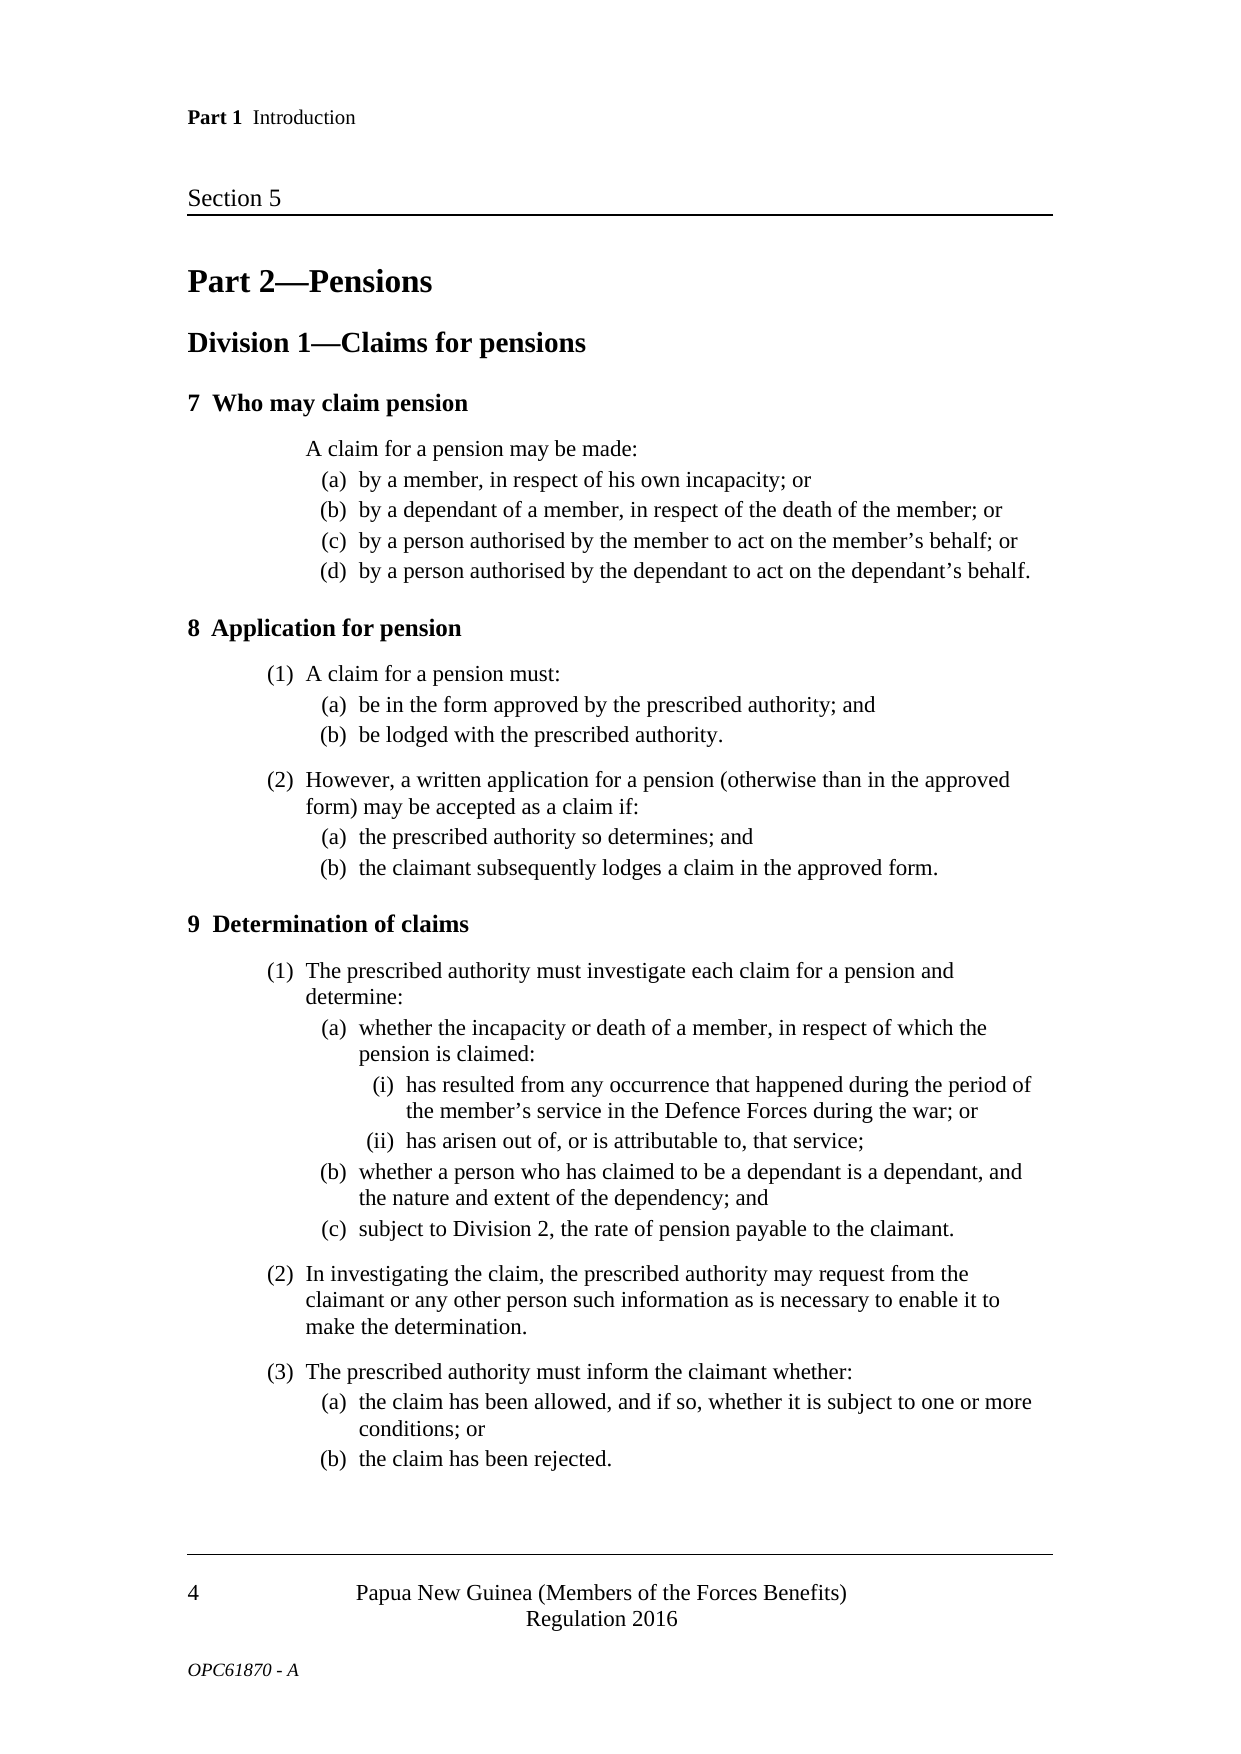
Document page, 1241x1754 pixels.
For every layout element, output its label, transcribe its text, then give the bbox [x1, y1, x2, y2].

text (a) the claim has been allowed, and if so, whether it is subject to one or more conditions; or [187, 1388, 1053, 1441]
text (ii) has arisen out of, or is attributable to, that service; [187, 1128, 1053, 1154]
text (a) the prescribed authority so determines; and [187, 823, 1053, 850]
text 7 Who may claim pension [187, 388, 1053, 417]
text (2) However, a written application for a pension (otherwise than in the approved form) may be accepted as a claim if: [187, 767, 1053, 819]
text (d) by a person authorised by the dependant to act on the dependant’s behalf. [187, 557, 1053, 584]
text (b) be lodged with the prescribed authority. [187, 721, 1053, 748]
text (b) by a dependant of a member, in respect of the death of the member; or [187, 496, 1053, 523]
text (i) has resulted from any occurrence that happened during the period of the member’s service in the Defence Forces during the war; or [187, 1071, 1053, 1123]
text 9 Determination of claims [187, 909, 1053, 938]
text (b) the claimant subsequently lodges a claim in the approved form. [187, 854, 1053, 880]
text (a) by a member, in respect of his own incapacity; or [187, 466, 1053, 492]
text (c) by a person authorised by the member to act on the member’s behalf; or [187, 527, 1053, 553]
text (a) be in the form approved by the prescribed authority; and [187, 691, 1053, 717]
text 8 Application for pension [187, 613, 1053, 642]
text (c) subject to Division 2, the rate of pension payable to the claimant. [187, 1215, 1053, 1241]
text (a) whether the incapacity or death of a member, in respect of which the pension is claimed: [187, 1014, 1053, 1067]
text Part 2—Pensions [187, 262, 1053, 300]
text (b) the claim has been rejected. [187, 1445, 1053, 1472]
text (1) The prescribed authority must investigate each claim for a pension and determine: [187, 957, 1053, 1010]
text A claim for a pension may be made: [187, 435, 1053, 462]
text (1) A claim for a pension must: [187, 660, 1053, 687]
text (3) The prescribed authority must inform the claimant whether: [187, 1358, 1053, 1384]
text Division 1—Claims for pensions [187, 325, 1053, 359]
text (2) In investigating the claim, the prescribed authority may request from the claimant or any other person such information as is necessary to enable it to make the determination. [187, 1260, 1053, 1339]
text (b) whether a person who has claimed to be a dependant is a dependant, and the nature and extent of the dependency; and [187, 1158, 1053, 1211]
